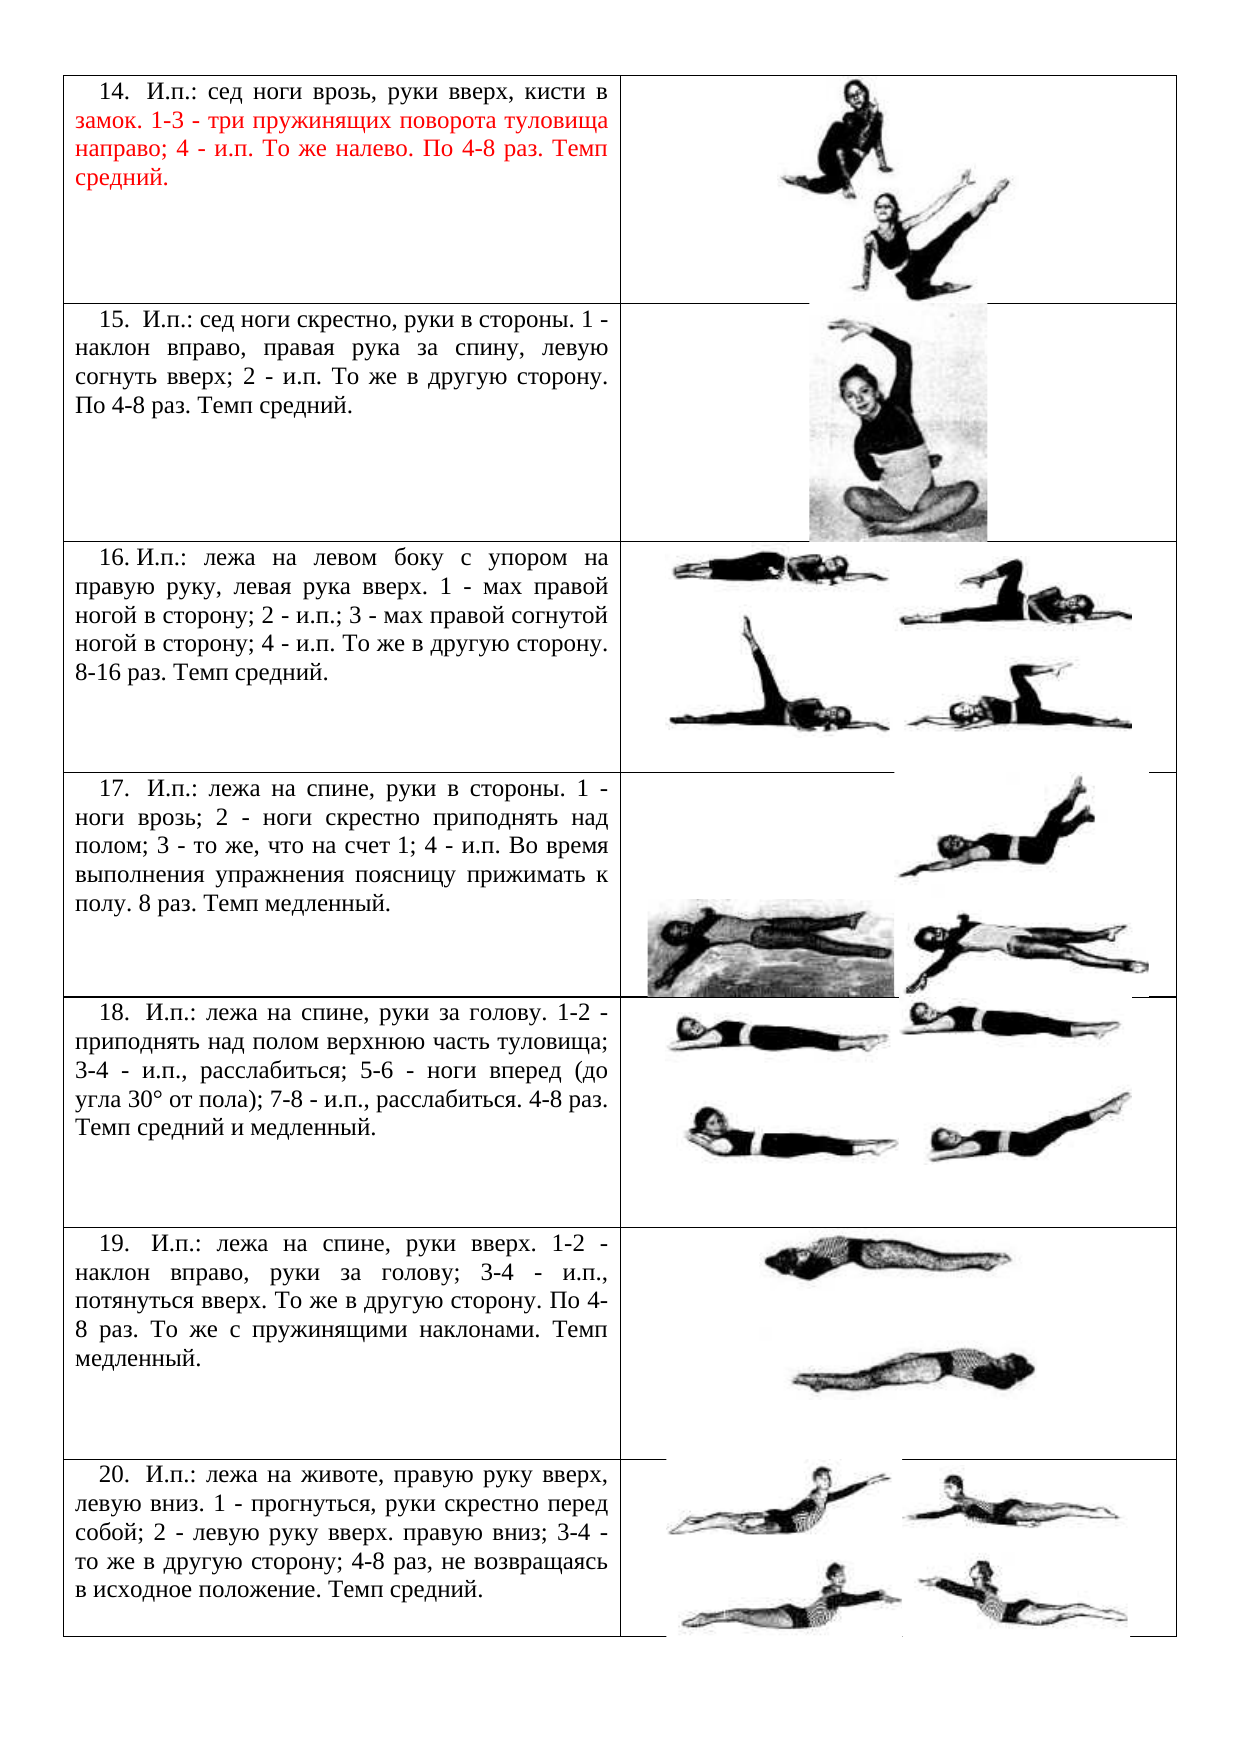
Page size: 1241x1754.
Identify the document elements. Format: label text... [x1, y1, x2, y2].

table_cell [621, 998, 1176, 1227]
table_cell [621, 1228, 1176, 1458]
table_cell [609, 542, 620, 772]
picture [759, 1228, 1038, 1400]
table_cell [621, 542, 1176, 772]
table_cell [903, 1460, 1176, 1636]
table_cell 14. И.п.: сед ноги врозь, руки вверх, кисти в замок. 1-3 - три пружинящих поворота туловища направо; 4 - и.п. То же налево. По 4-8 раз. Темп средний. [64, 76, 620, 303]
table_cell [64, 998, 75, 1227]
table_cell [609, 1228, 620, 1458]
picture [666, 1459, 1131, 1637]
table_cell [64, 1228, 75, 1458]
table_cell [1149, 773, 1176, 996]
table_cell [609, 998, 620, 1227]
table_cell [621, 304, 809, 541]
table_cell [621, 76, 777, 303]
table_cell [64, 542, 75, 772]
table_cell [64, 1460, 620, 1636]
picture [647, 772, 1149, 1165]
table_cell [988, 304, 1176, 541]
picture [664, 76, 1132, 738]
table_cell [621, 1460, 666, 1636]
table_cell 17. И.п.: лежа на спине, руки в стороны. 1 - ноги врозь; 2 - ноги скрестно приподнять над полом; 3 - то же, что на счет 1; 4 - и.п. Во время выполнения упражнения поясницу прижимать к полу. 8 раз. Темп медленный. [64, 773, 620, 996]
table_cell [1020, 76, 1176, 303]
table_cell [621, 773, 894, 996]
table_cell 15. И.п.: сед ноги скрестно, руки в стороны. 1 - наклон вправо, правая рука за спину, левую согнуть вверх; 2 - и.п. То же в другую сторону. По 4-8 раз. Темп средний. [64, 304, 620, 541]
